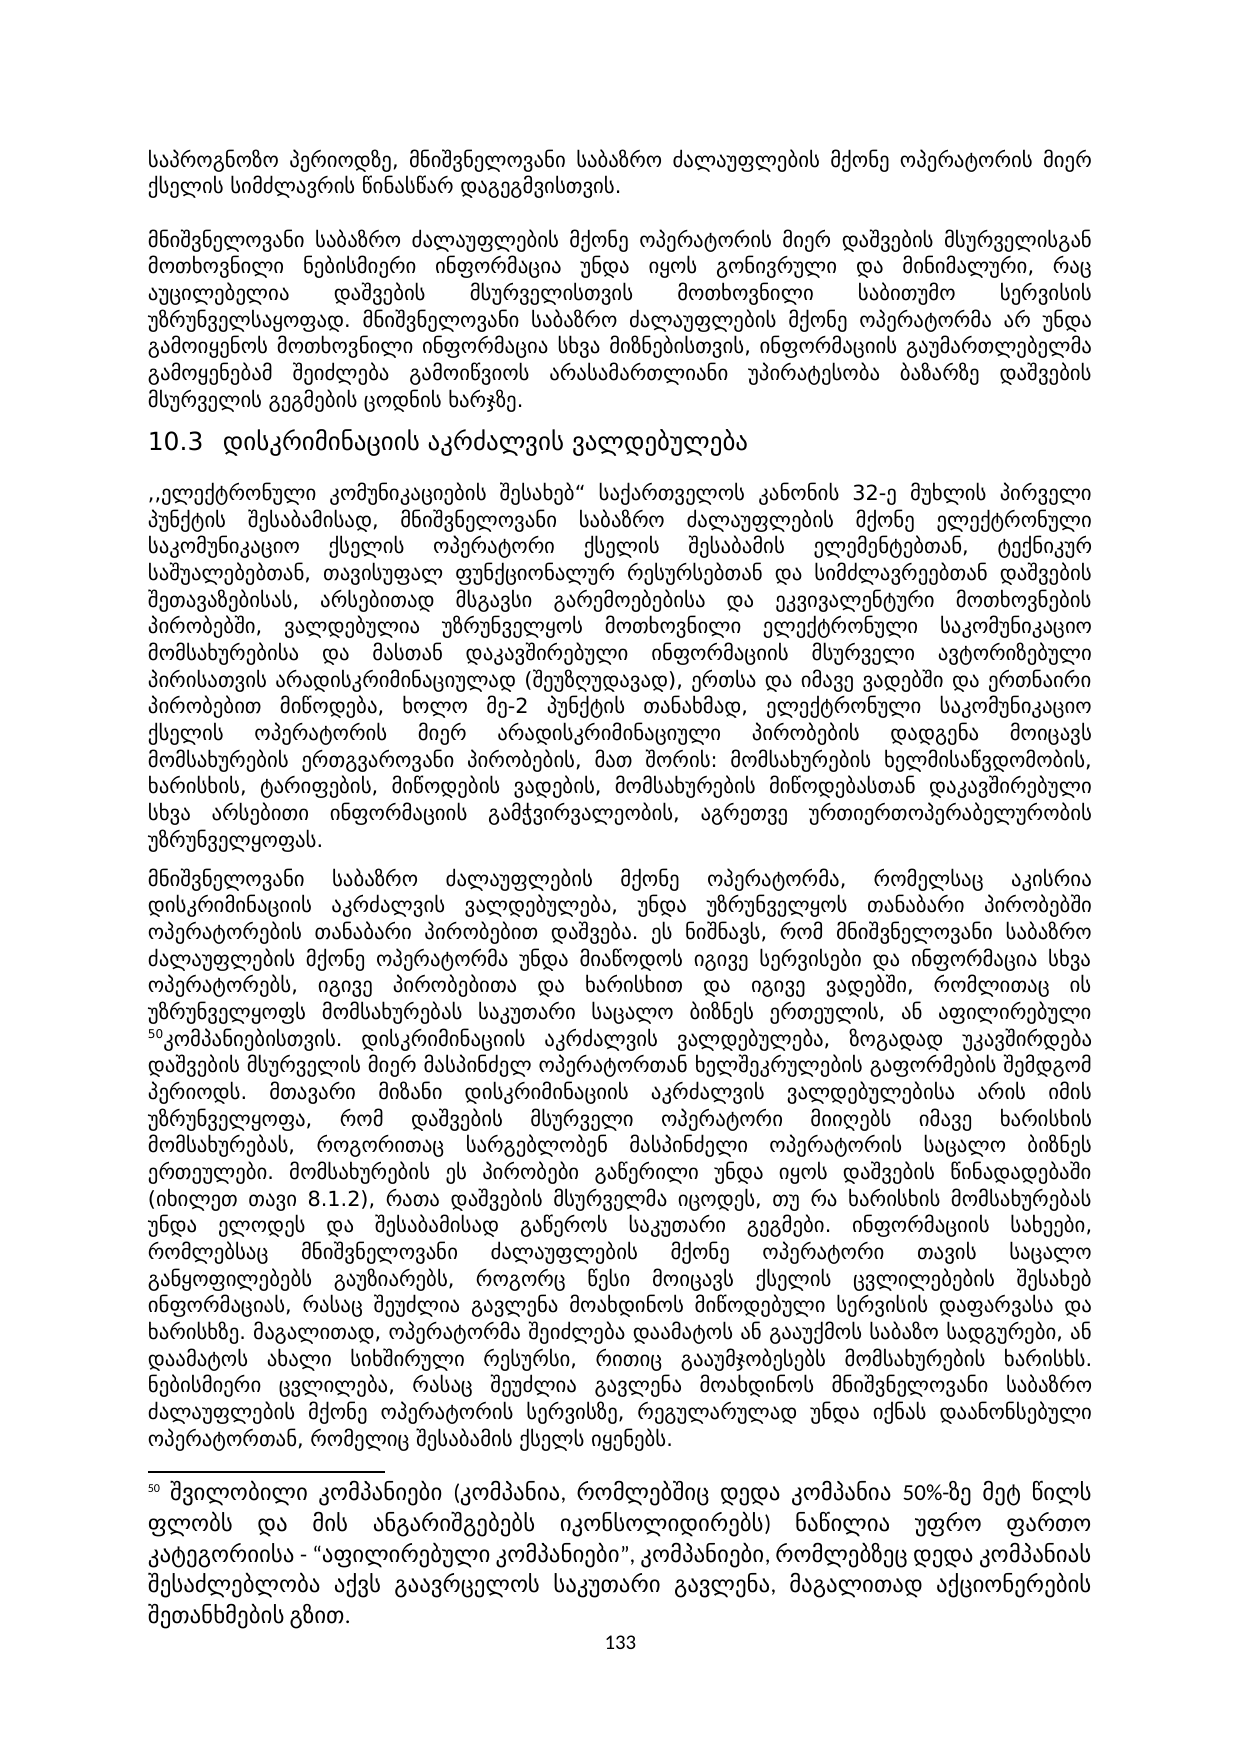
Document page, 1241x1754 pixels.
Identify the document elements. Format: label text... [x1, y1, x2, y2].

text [148, 148, 1093, 198]
text მნიშვნელოვანი საბაზრო ძალაუფლების მქონე ოპერატორის მიერ დაშვების მსურველისგან მოთხოვნილი ნებისმიერი ინფორმაცია უნდა იყოს გონივრული და მინიმალური, რაც აუცილებელია დაშვების მსურველისთვის მოთხოვნილი საბითუმო სერვისის უზრუნველსაყოფად. მნიშვნელოვანი საბაზრო ძალაუფლების მქონე ოპერატორმა არ უნდა გამოიყენოს მოთხოვნილი ინფორმაცია სხვა მიზნებისთვის, ინფორმაციის გაუმართლებელმა გამოყენებამ შეიძლება გამოიწვიოს არასამართლიანი უპირატესობა ბაზარზე დაშვების მსურველის გეგმების ცოდნის ხარჯზე. [148, 228, 1093, 412]
subtitle დისკრიმინაციის აკრძალვის ვალდებულება [148, 427, 1093, 456]
text ,,ელექტრონული კომუნიკაციების შესახებ“ საქართველოს კანონის 32-ე მუხლის პირველი პუნქტის შესაბამისად, მნიშვნელოვანი საბაზრო ძალაუფლების მქონე ელექტრონული საკომუნიკაციო ქსელის ოპერატორი ქსელის შესაბამის ელემენტებთან, ტექნიკურ საშუალებებთან, თავისუფალ ფუნქციონალურ რესურსებთან და სიმძლავრეებთან დაშვების შეთავაზებისას, არსებითად მსგავსი გარემოებებისა და ეკვივალენტური მოთხოვნების პირობებში, ვალდებულია უზრუნველყოს მოთხოვნილი ელექტრონული საკომუნიკაციო მომსახურებისა და მასთან დაკავშირებული ინფორმაციის მსურველი ავტორიზებული პირისათვის არადისკრიმინაციულად (შეუზღუდავად), ერთსა და იმავე ვადებში და ერთნაირი პირობებით მიწოდება, ხოლო მე-2 პუნქტის თანახმად, ელექტრონული საკომუნიკაციო ქსელის ოპერატორის მიერ არადისკრიმინაციული პირობების დადგენა მოიცავს მომსახურების ერთგვაროვანი პირობების, მათ შორის: მომსახურების ხელმისაწვდომობის, ხარისხის, ტარიფების, მიწოდების ვადების, მომსახურების მიწოდებასთან დაკავშირებული სხვა არსებითი ინფორმაციის გამჭვირვალეობის, აგრეთვე ურთიერთოპერაბელურობის უზრუნველყოფას. [148, 481, 1093, 852]
text მნიშვნელოვანი საბაზრო ძალაუფლების მქონე ოპერატორმა, რომელსაც აკისრია დისკრიმინაციის აკრძალვის ვალდებულება, უნდა უზრუნველყოს თანაბარი პირობებში ოპერატორების თანაბარი პირობებით დაშვება. ეს ნიშნავს, რომ მნიშვნელოვანი საბაზრო ძალაუფლების მქონე ოპერატორმა უნდა მიაწოდოს იგივე სერვისები და ინფორმაცია სხვა ოპერატორებს, იგივე პირობებითა და ხარისხით და იგივე ვადებში, რომლითაც ის უზრუნველყოფს მომსახურებას საკუთარი საცალო ბიზნეს ერთეულის, ან აფილირებული კომპანიებისთვის. დისკრიმინაციის აკრძალვის ვალდებულება, ზოგადად უკავშირდება დაშვების მსურველის მიერ მასპინძელ ოპერატორთან ხელშეკრულების გაფორმების შემდგომ პერიოდს. მთავარი მიზანი დისკრიმინაციის აკრძალვის ვალდებულებისა არის იმის უზრუნველყოფა, რომ დაშვების მსურველი ოპერატორი მიიღებს იმავე ხარისხის მომსახურებას, როგორითაც სარგებლობენ მასპინძელი ოპერატორის საცალო ბიზნეს ერთეულები. მომსახურების ეს პირობები გაწერილი უნდა იყოს დაშვების წინადადებაში (იხილეთ თავი 8.1.2), რათა დაშვების მსურველმა იცოდეს, თუ რა ხარისხის მომსახურებას უნდა ელოდეს და შესაბამისად გაწეროს საკუთარი გეგმები. ინფორმაციის სახეები, რომლებსაც მნიშვნელოვანი ძალაუფლების მქონე ოპერატორი თავის საცალო განყოფილებებს გაუზიარებს, როგორც წესი მოიცავს ქსელის ცვლილებების შესახებ ინფორმაციას, რასაც შეუძლია გავლენა მოახდინოს მიწოდებული სერვისის დაფარვასა და ხარისხზე. მაგალითად, ოპერატორმა შეიძლება დაამატოს ან გააუქმოს საბაზო სადგურები, ან დაამატოს ახალი სიხშირული რესურსი, რითიც გააუმჯობესებს მომსახურების ხარისხს. ნებისმიერი ცვლილება, რასაც შეუძლია გავლენა მოახდინოს მნიშვნელოვანი საბაზრო ძალაუფლების მქონე ოპერატორის სერვისზე, რეგულარულად უნდა იქნას დაანონსებული ოპერატორთან, რომელიც შესაბამის ქსელს იყენებს. [148, 867, 1093, 1451]
